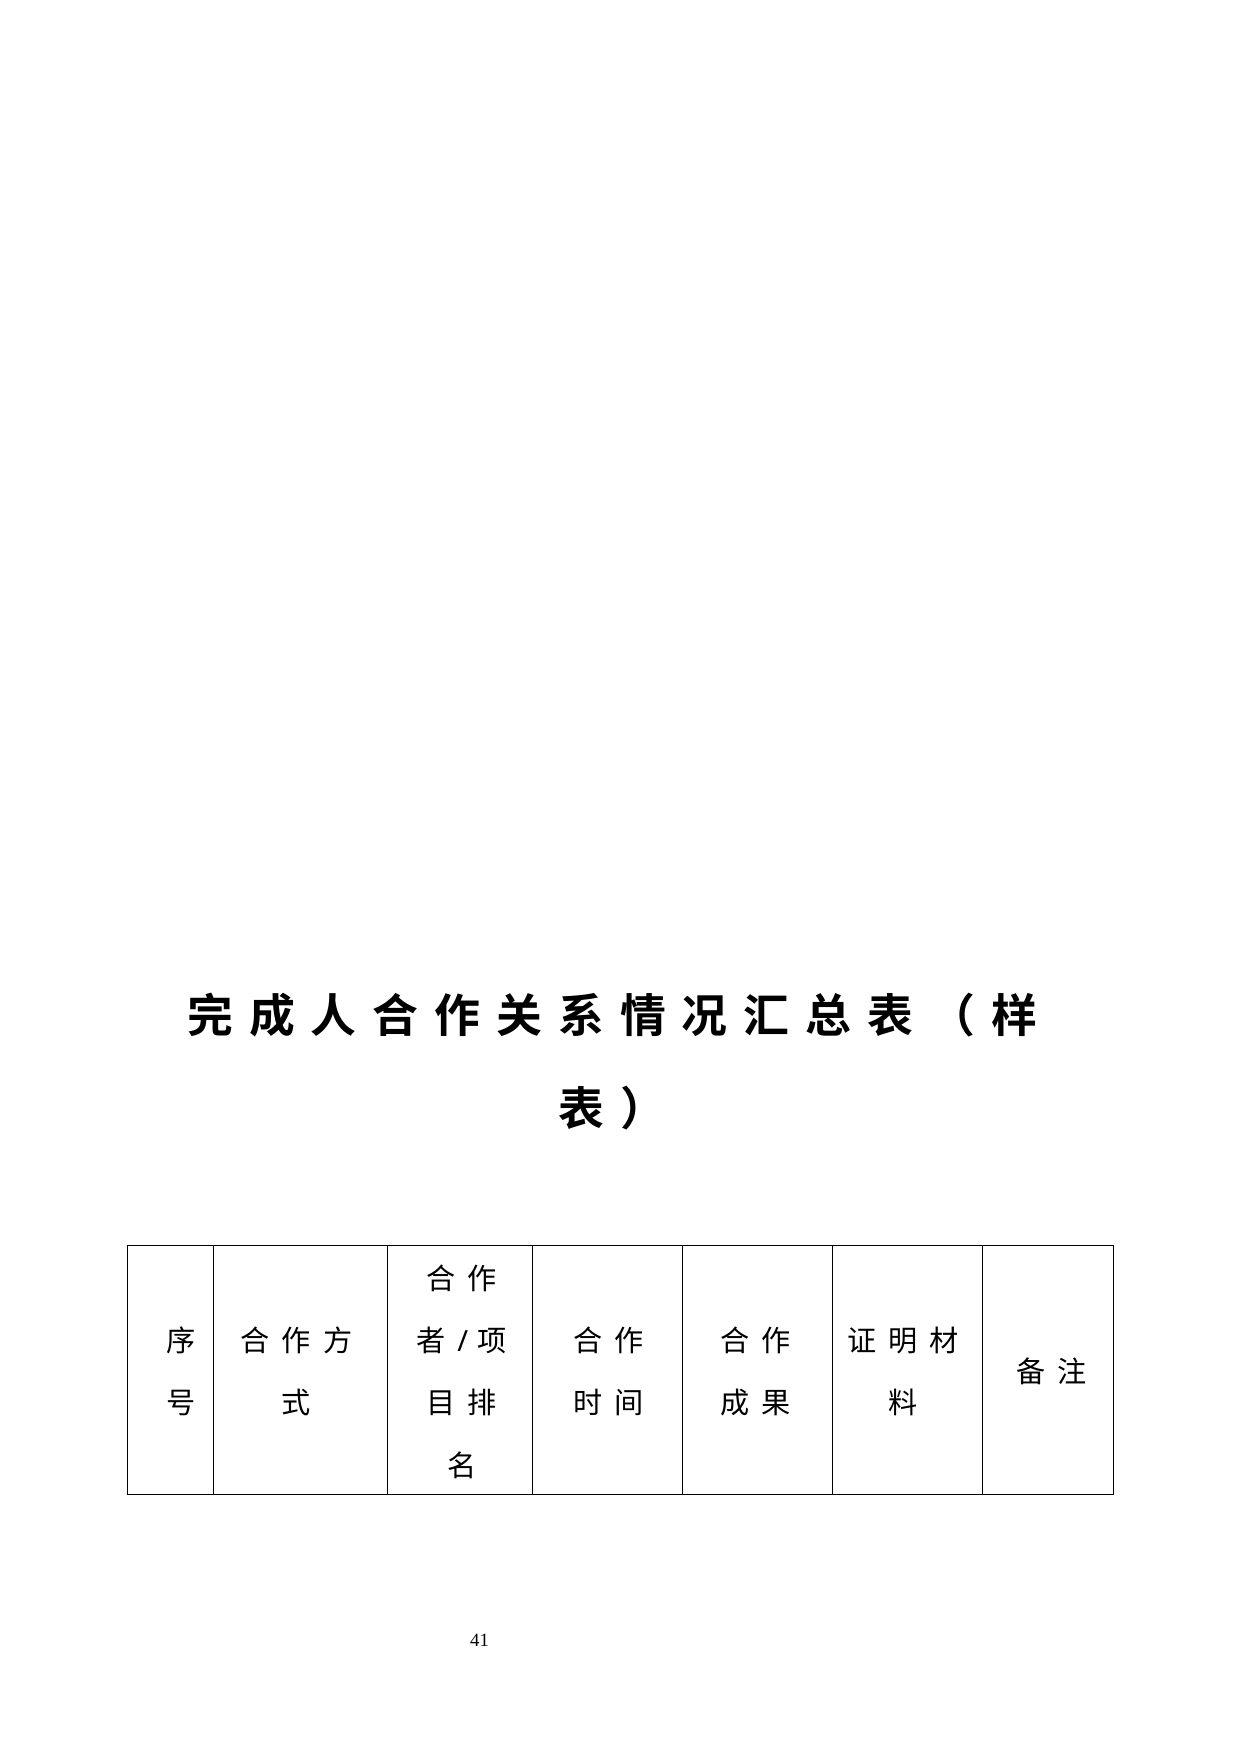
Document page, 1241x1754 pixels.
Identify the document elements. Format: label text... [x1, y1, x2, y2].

table_header 备注 [983, 1246, 1113, 1494]
table_header 证明材料 [833, 1246, 982, 1494]
table_header 合作时间 [533, 1246, 682, 1494]
table_header 合作方式 [214, 1246, 387, 1494]
text 完成人合作关系情况汇总表（样表） [166, 966, 1074, 1152]
table_header 合作成果 [683, 1246, 832, 1494]
table_header 合作者/项目排名 [388, 1246, 532, 1494]
table_header 序号 [128, 1246, 213, 1494]
